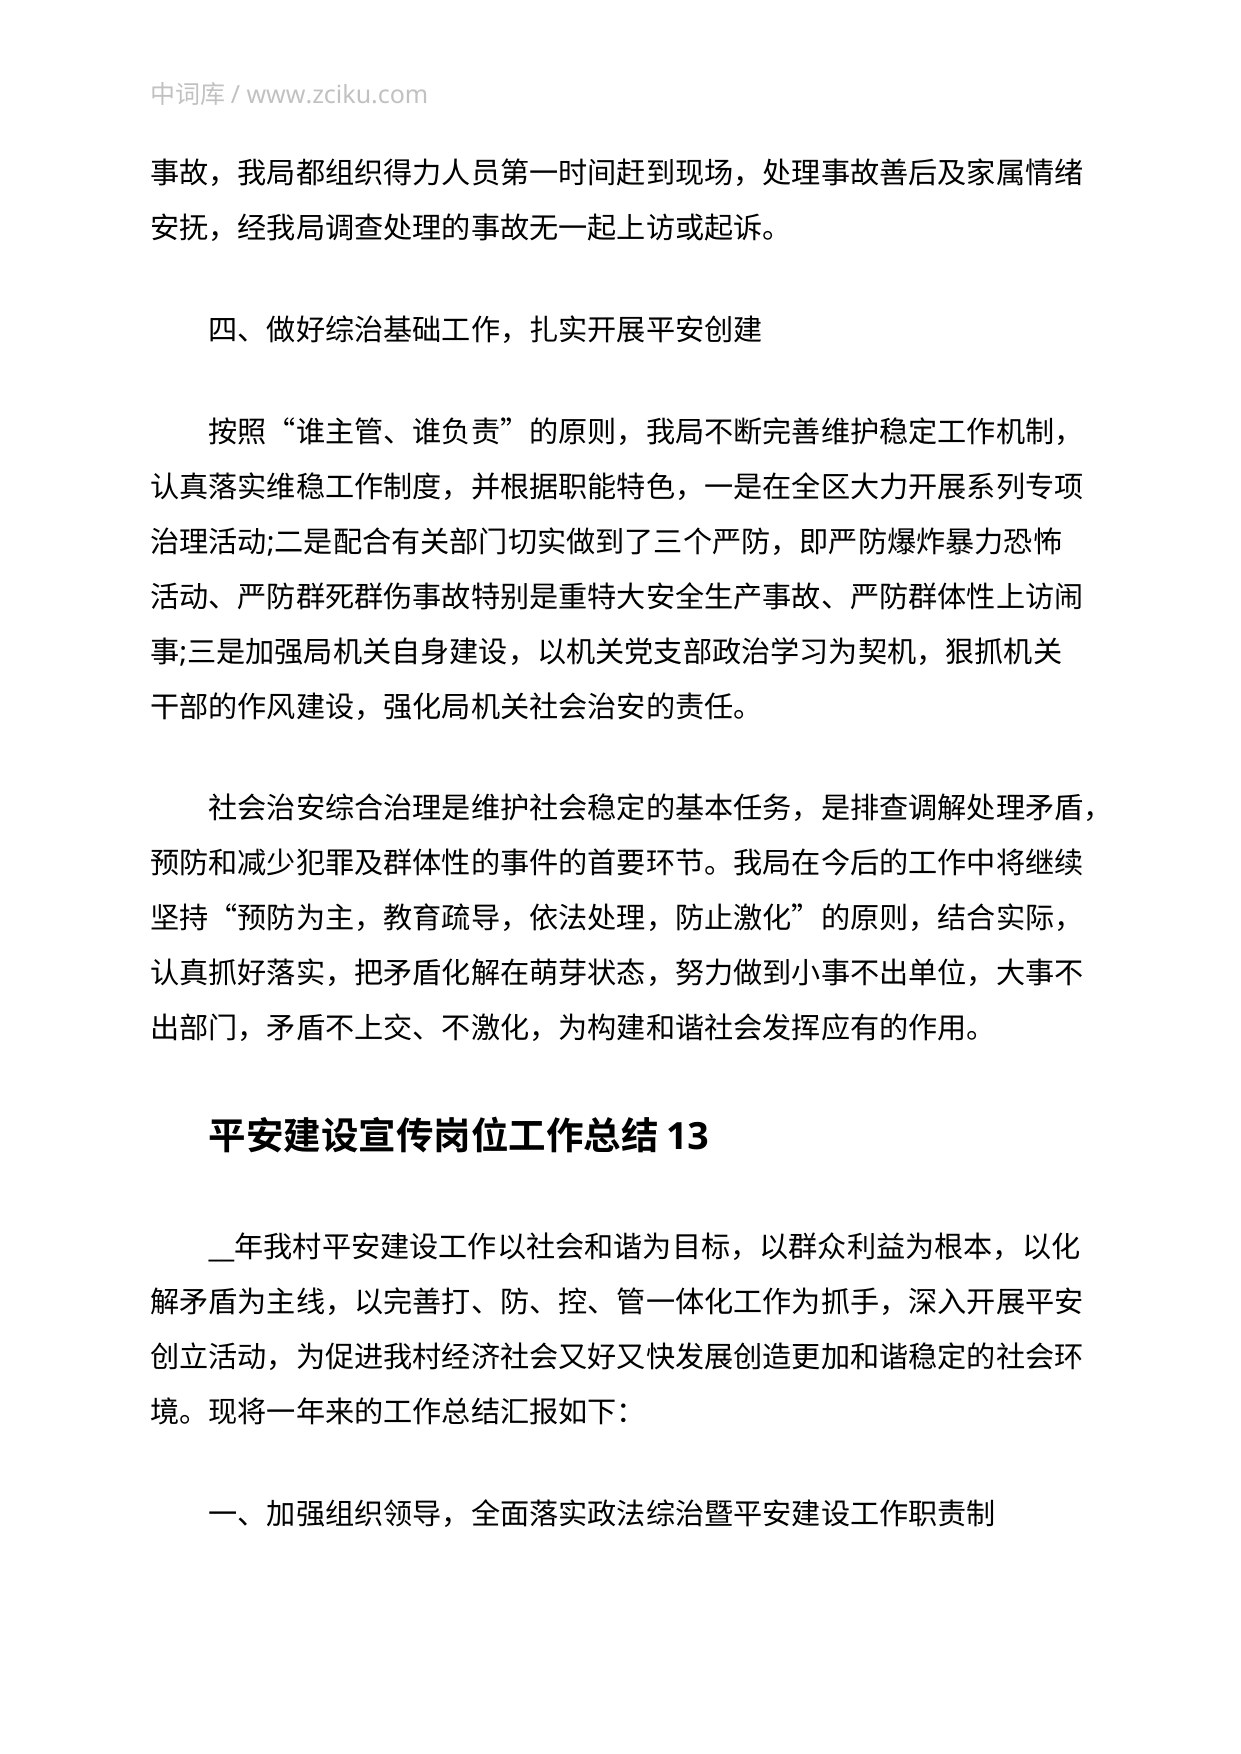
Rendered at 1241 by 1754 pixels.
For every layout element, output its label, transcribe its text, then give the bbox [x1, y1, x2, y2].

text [150, 150, 1090, 247]
text 按照“谁主管、谁负责”的原则，我局不断完善维护稳定工作机制，认真落实维稳工作制度，并根据职能特色，一是在全区大力开展系列专项治理活动;二是配合有关部门切实做到了三个严防，即严防爆炸暴力恐怖活动、严防群死群伤事故特别是重特大安全生产事故、严防群体性上访闹事;三是加强局机关自身建设，以机关党支部政治学习为契机，狠抓机关干部的作风建设，强化局机关社会治安的责任。 [150, 408, 1090, 725]
text 社会治安综合治理是维护社会稳定的基本任务，是排查调解处理矛盾，预防和减少犯罪及群体性的事件的首要环节。我局在今后的工作中将继续坚持“预防为主，教育疏导，依法处理，防止激化”的原则，结合实际，认真抓好落实，把矛盾化解在萌芽状态，努力做到小事不出单位，大事不出部门，矛盾不上交、不激化，为构建和谐社会发挥应有的作用。 [150, 785, 1090, 1047]
text 一、加强组织领导，全面落实政法综治暨平安建设工作职责制 [150, 1490, 1090, 1533]
text 四、做好综治基础工作，扎实开展平安创建 [150, 307, 1090, 349]
text __年我村平安建设工作以社会和谐为目标，以群众利益为根本，以化解矛盾为主线，以完善打、防、控、管一体化工作为抓手，深入开展平安创立活动，为促进我村经济社会又好又快发展创造更加和谐稳定的社会环境。现将一年来的工作总结汇报如下： [150, 1224, 1090, 1431]
text 平安建设宣传岗位工作总结13 [150, 1106, 1090, 1161]
